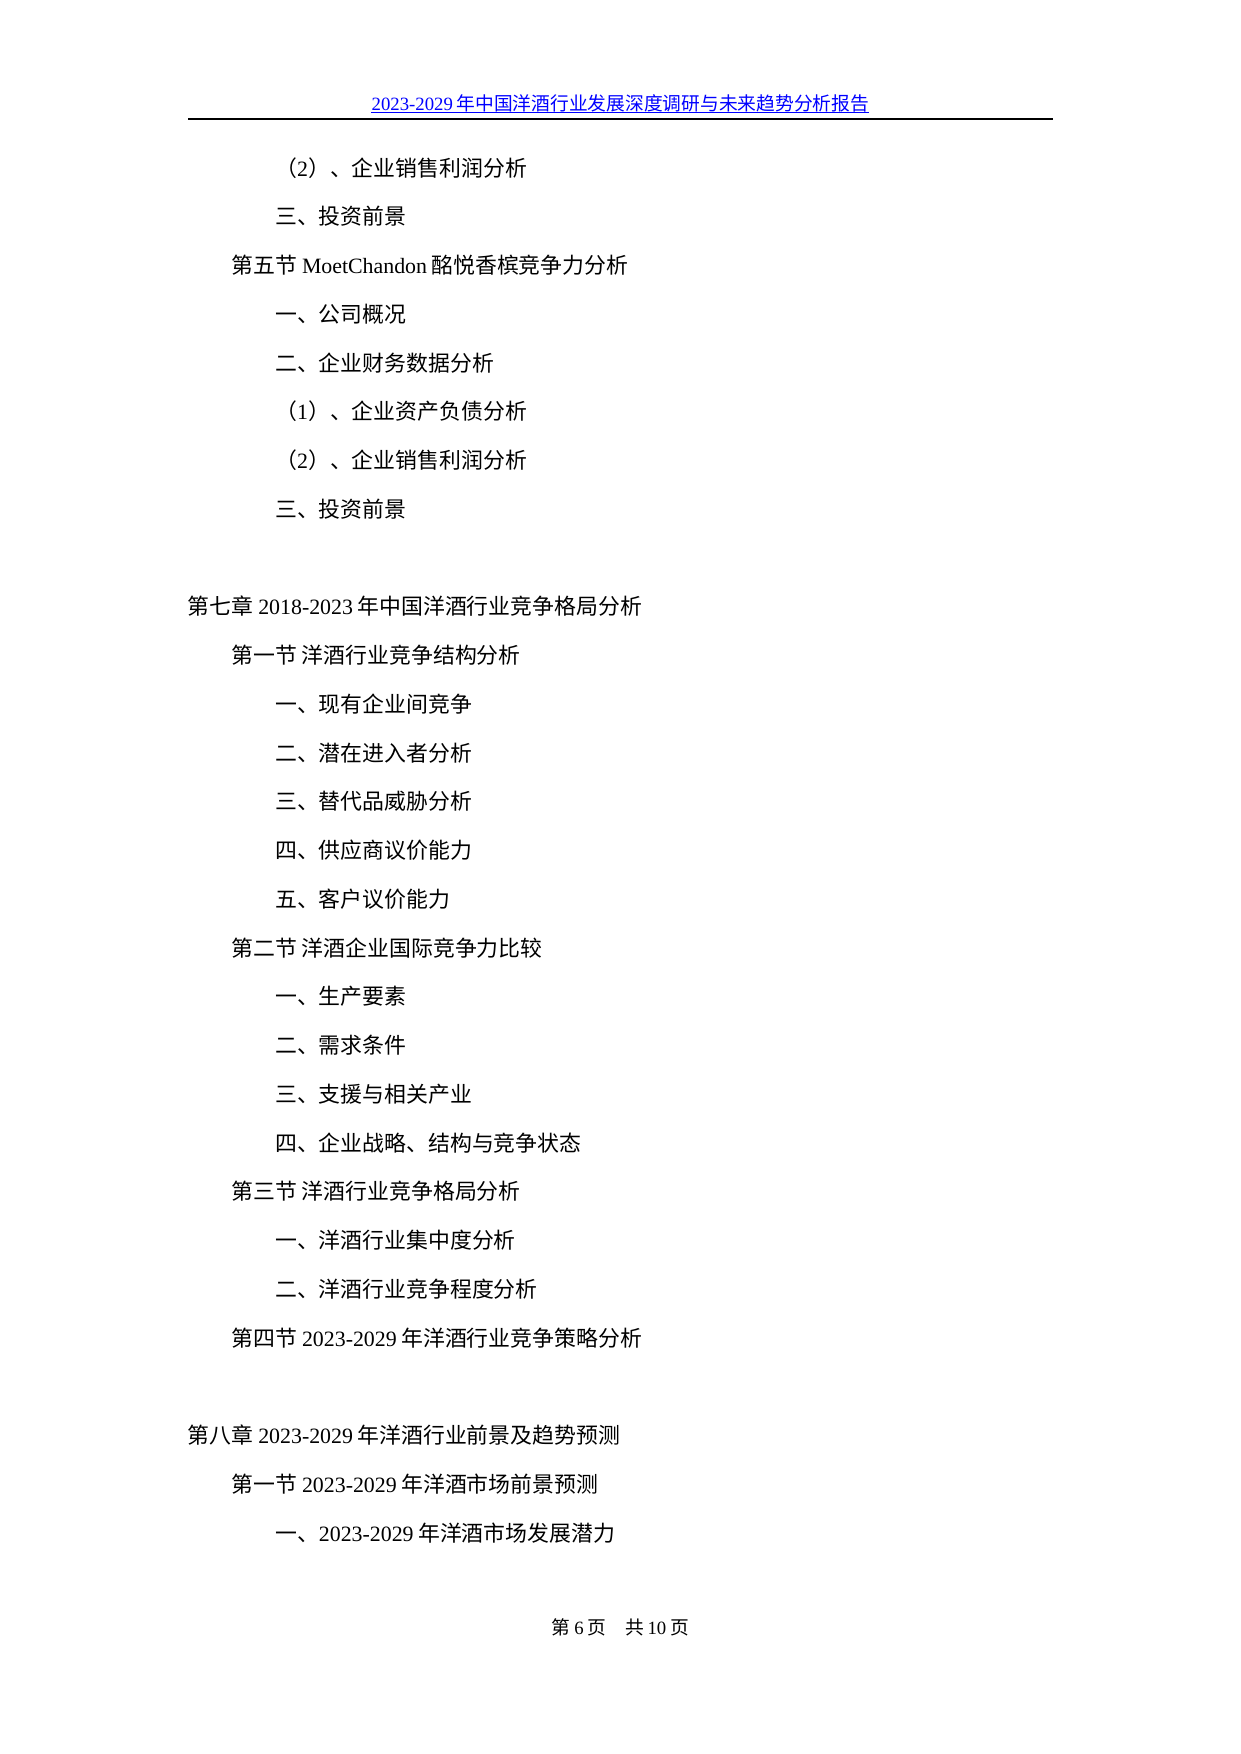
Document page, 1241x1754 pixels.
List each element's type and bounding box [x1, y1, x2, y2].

text [187, 150, 1053, 1548]
